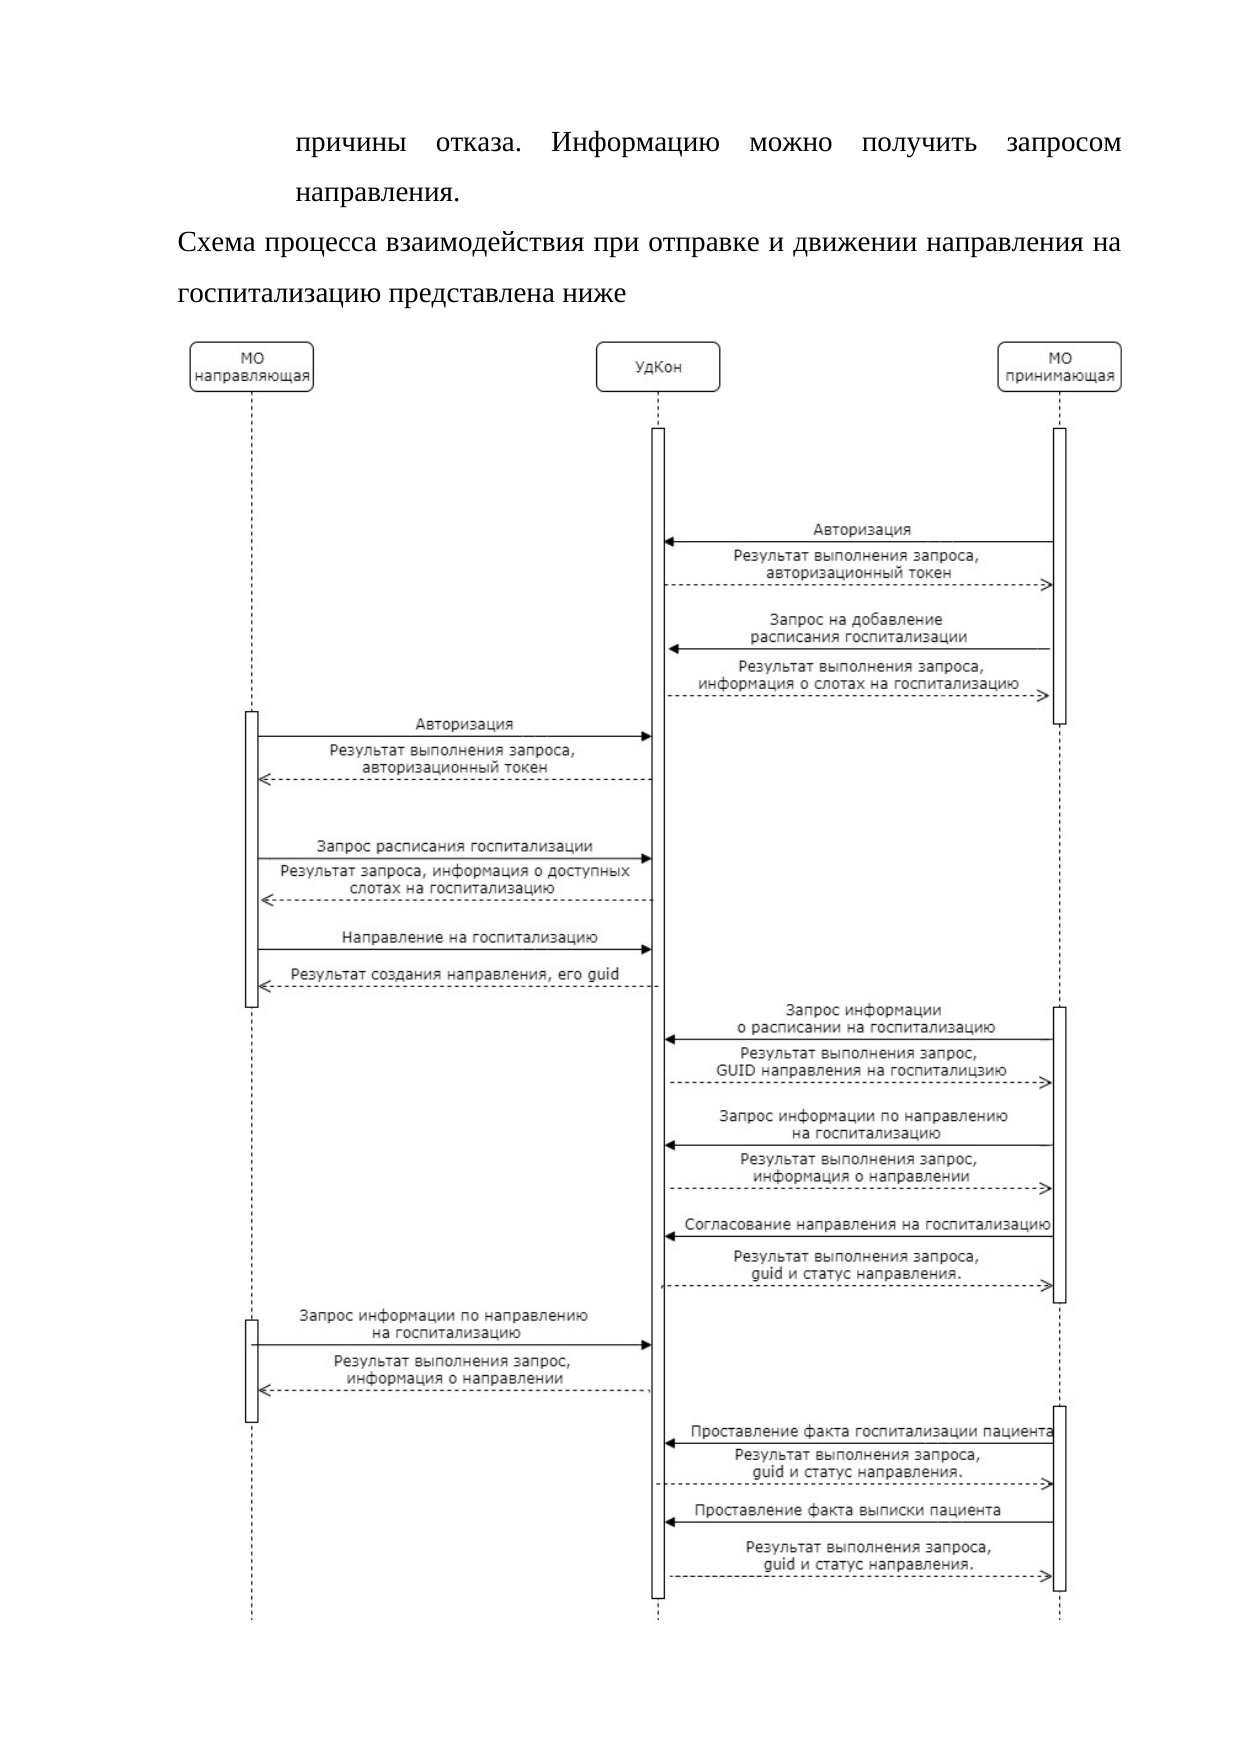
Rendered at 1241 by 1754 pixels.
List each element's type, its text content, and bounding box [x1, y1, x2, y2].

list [266, 124, 1122, 208]
text Схема процесса взаимодействия при отправке и движении направления на госпитализацию представлена ниже [177, 224, 1122, 308]
picture [177, 325, 1122, 1620]
